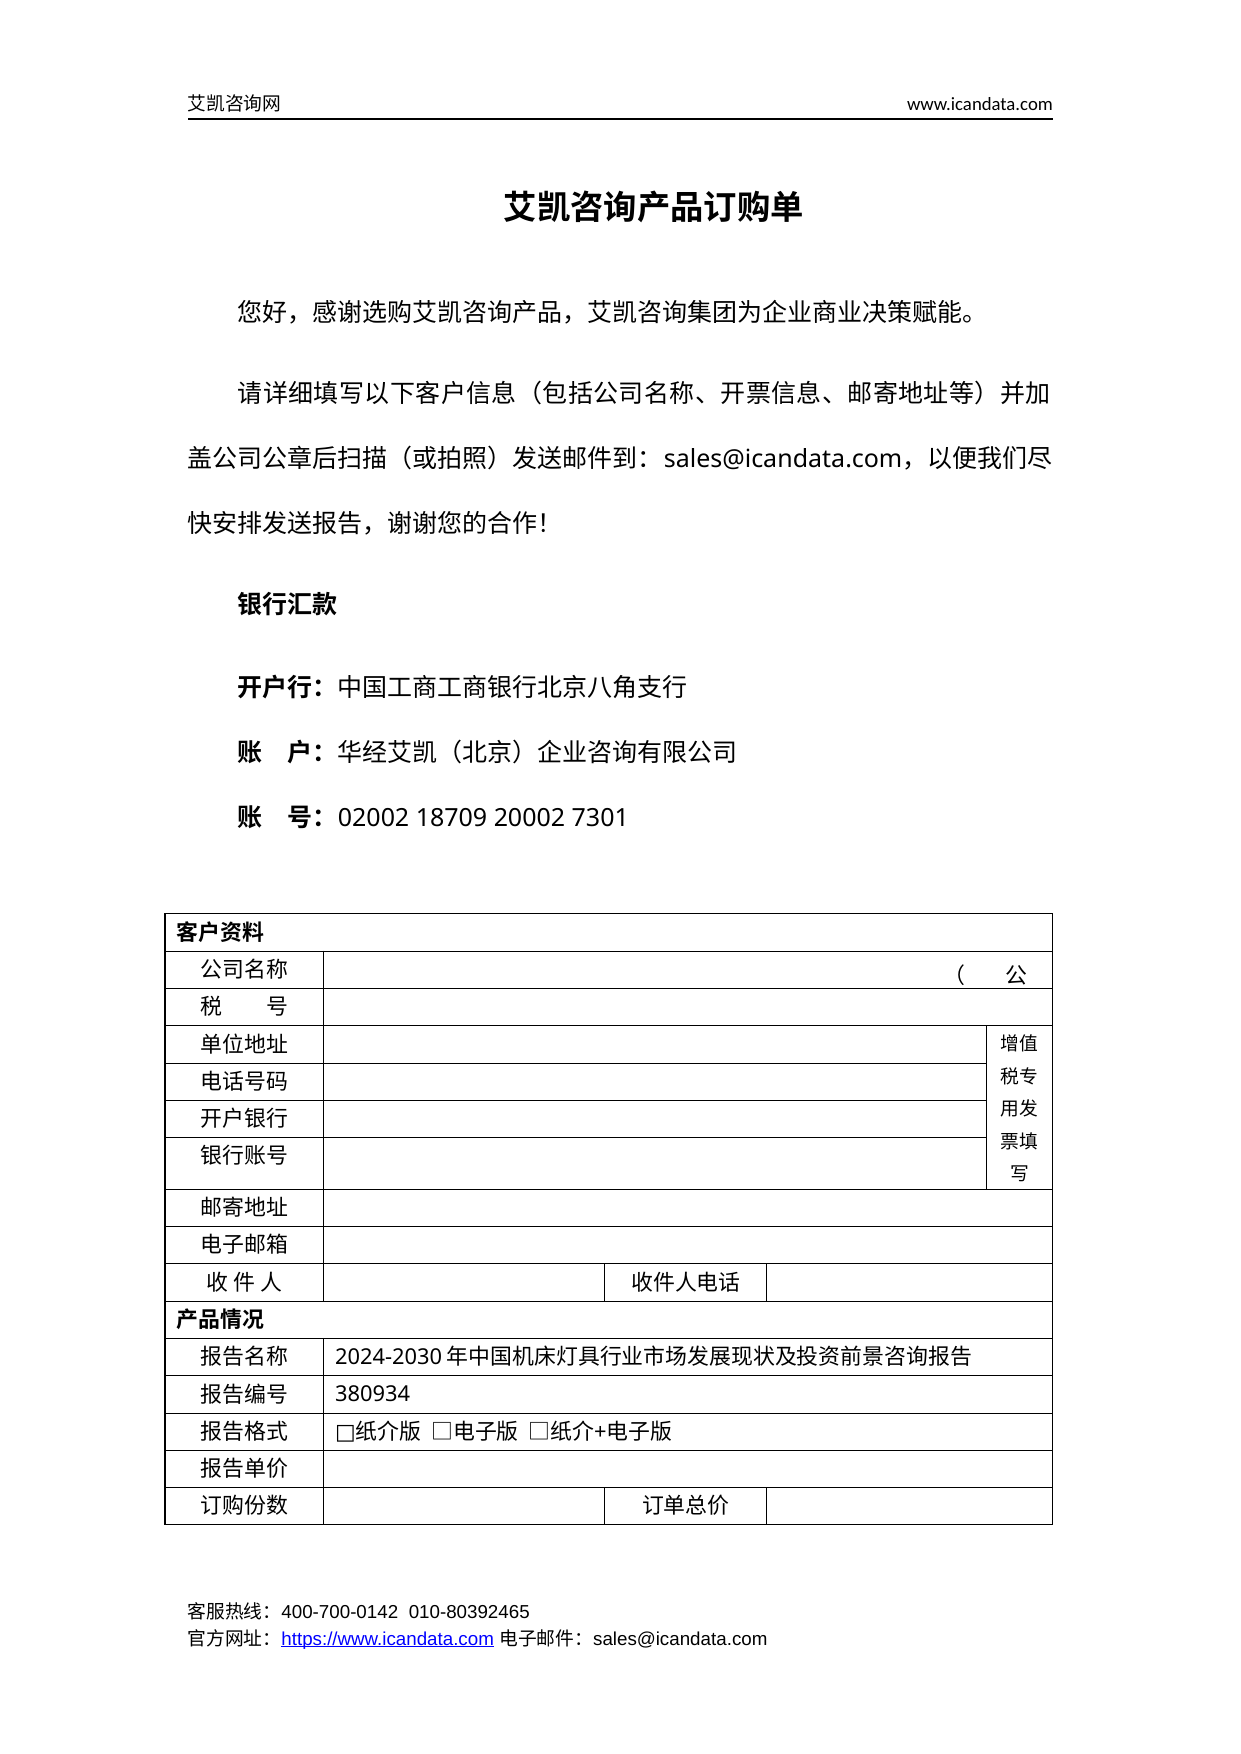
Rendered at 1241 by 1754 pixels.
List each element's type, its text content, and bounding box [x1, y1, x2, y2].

table_cell [324, 1138, 986, 1189]
text 您好，感谢选购艾凯咨询产品，艾凯咨询集团为企业商业决策赋能。 [187, 278, 1053, 343]
table_cell 订购份数 [166, 1488, 323, 1524]
table_cell 订单总价 [605, 1488, 766, 1524]
table_cell 报告名称 [166, 1339, 323, 1375]
table_cell [324, 1488, 604, 1524]
table_cell [324, 1064, 986, 1100]
table_cell 税 号 [166, 989, 323, 1025]
table_cell [324, 1227, 1052, 1263]
table_cell 收件人电话 [605, 1264, 766, 1301]
table_cell 380934 [324, 1376, 1052, 1412]
table_cell 报告单价 [166, 1451, 323, 1487]
table_cell 电话号码 [166, 1064, 323, 1100]
table_cell 电子邮箱 [166, 1227, 323, 1263]
table_cell 单位地址 [166, 1026, 323, 1062]
text 开户行：中国工商工商银行北京八角支行 [187, 653, 1053, 718]
table_cell 产品情况 [166, 1302, 1052, 1338]
table_cell [324, 989, 1052, 1025]
table_cell [767, 1488, 1052, 1524]
table_cell 收 件 人 [166, 1264, 323, 1301]
table_cell 增值税专用发票填写 [987, 1026, 1052, 1189]
text 银行汇款 [187, 570, 1053, 635]
table_cell 银行账号 [166, 1138, 323, 1189]
table_cell 邮寄地址 [166, 1190, 323, 1226]
table_cell □纸介版 □电子版 □纸介+电子版 [324, 1414, 1052, 1450]
text 艾凯咨询产品订购单 [187, 172, 1053, 237]
table_cell 报告格式 [166, 1414, 323, 1450]
text 账 号：02002 18709 20002 7301 [187, 783, 1053, 848]
table_cell [324, 1026, 986, 1062]
text 请详细填写以下客户信息（包括公司名称、开票信息、邮寄地址等）并加盖公司公章后扫描（或拍照）发送邮件到：sales@icandata.com，以便我们尽快安排发送报告，谢谢您的合作！ [187, 359, 1053, 554]
table_cell [324, 1451, 1052, 1487]
table_cell [324, 1101, 986, 1137]
table_cell [767, 1264, 1052, 1301]
table_cell [324, 1190, 1052, 1226]
table_cell 开户银行 [166, 1101, 323, 1137]
table_cell 报告编号 [166, 1376, 323, 1412]
table_cell [324, 952, 1052, 988]
table_cell [324, 1264, 604, 1301]
table_cell 2024-2030年中国机床灯具行业市场发展现状及投资前景咨询报告 [324, 1339, 1052, 1375]
text 账 户：华经艾凯（北京）企业咨询有限公司 [187, 718, 1053, 783]
table_cell 公司名称 [166, 952, 323, 988]
table_header 客户资料 [166, 914, 1052, 951]
